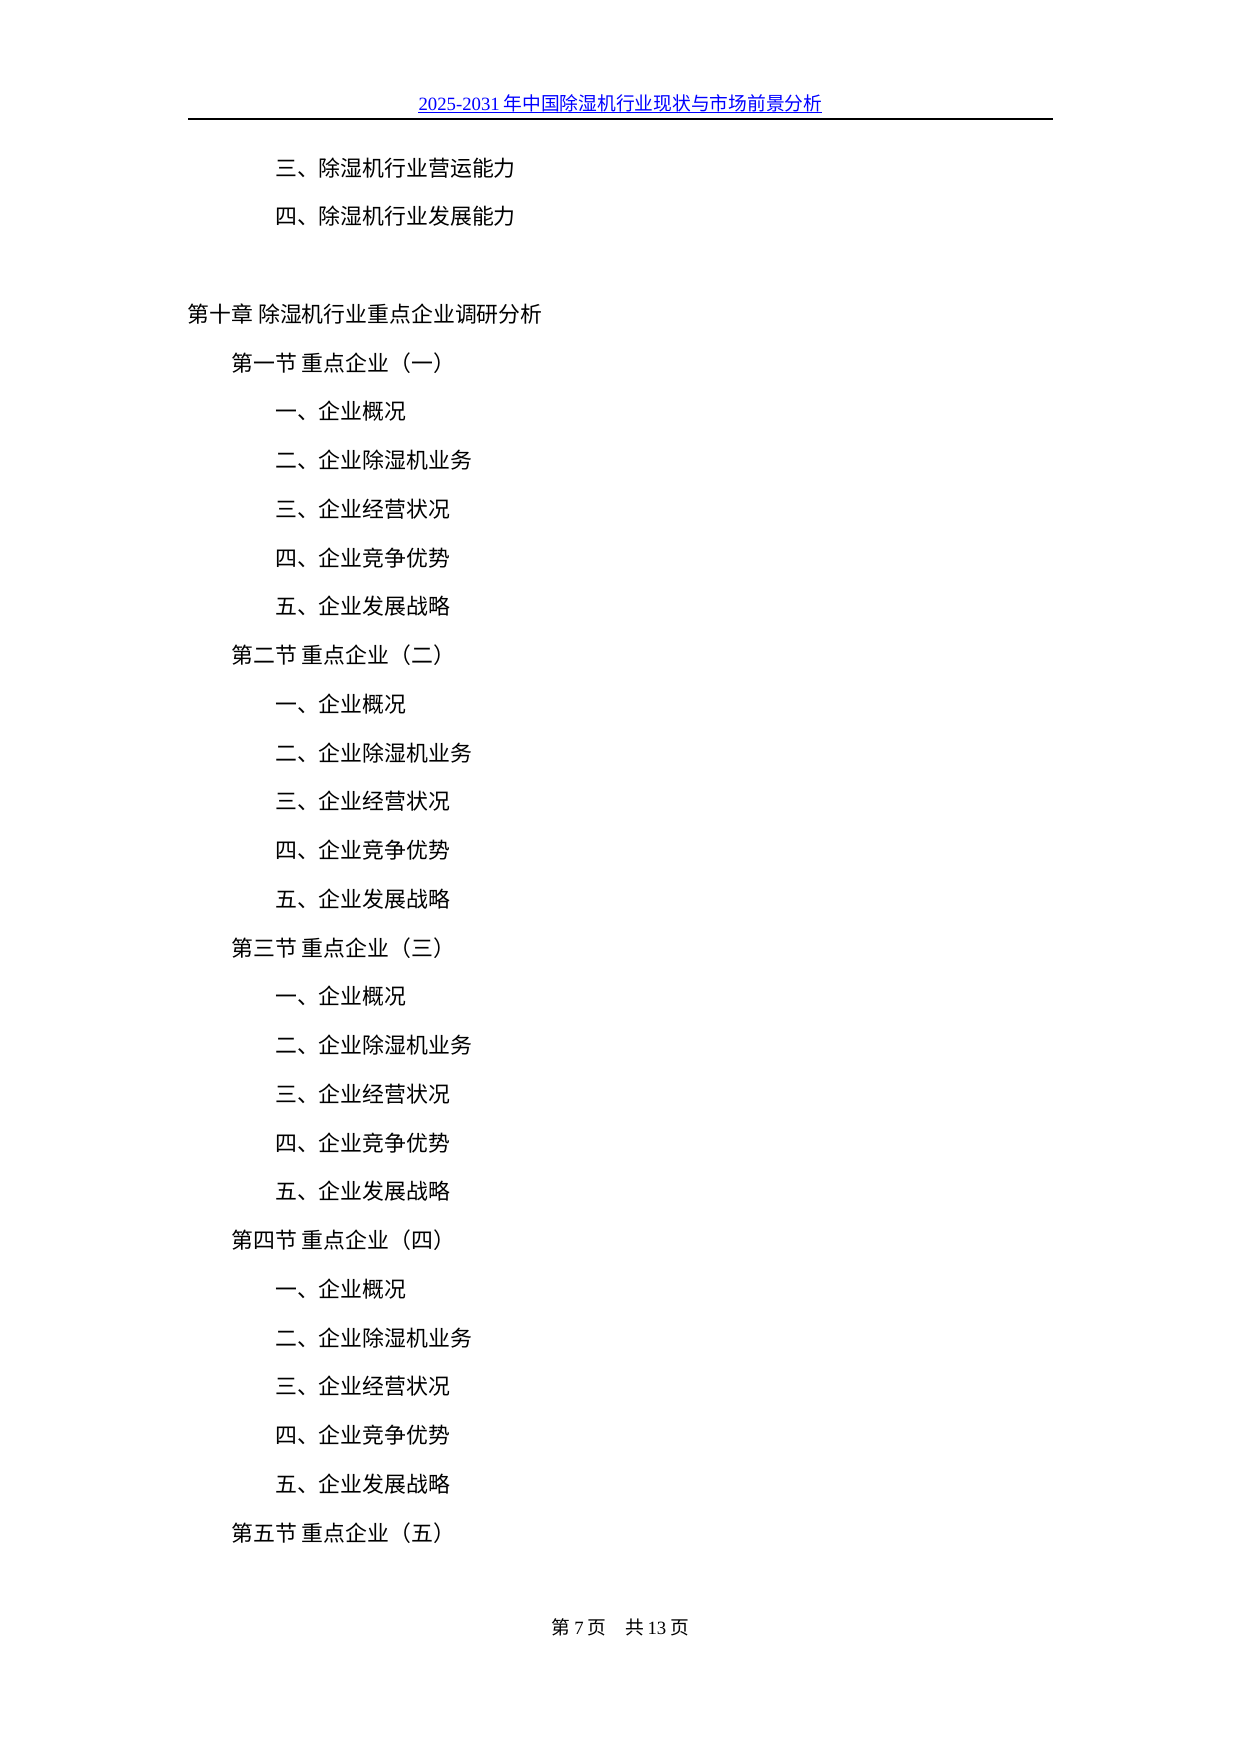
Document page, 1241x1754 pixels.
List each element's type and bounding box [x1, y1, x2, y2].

text [187, 150, 1053, 1548]
